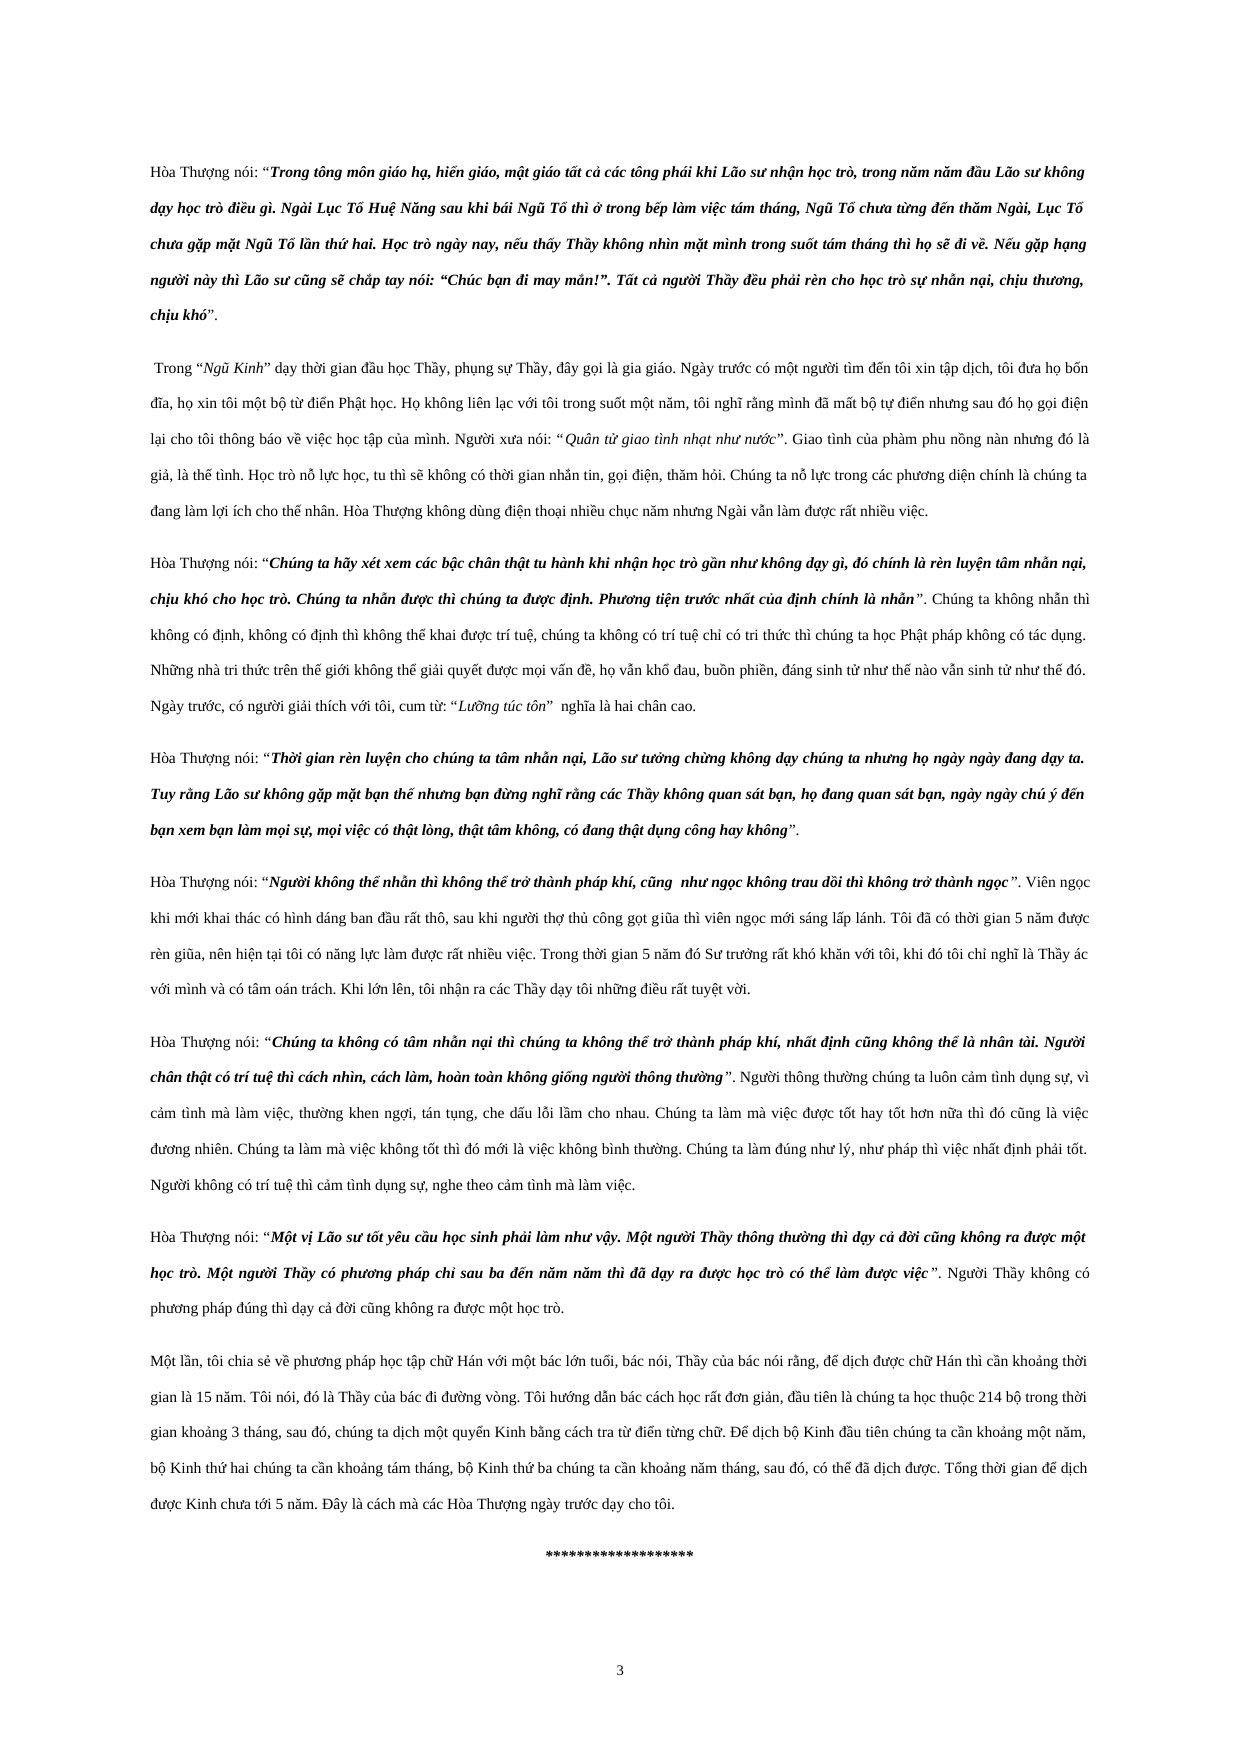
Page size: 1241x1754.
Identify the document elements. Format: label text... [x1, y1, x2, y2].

text Hòa Thượng nói: “Chúng ta không có tâm nhẫn nại thì chúng ta không thể trở thành pháp khí, nhất định cũng không thể là nhân tài. Người chân thật có trí tuệ thì cách nhìn, cách làm, hoàn toàn không giống người thông thường”. Người thông thường chúng ta luôn cảm tình dụng sự, vì cảm tình mà làm việc, thường khen ngợi, tán tụng, che dấu lỗi lầm cho nhau. Chúng ta làm mà việc được tốt hay tốt hơn nữa thì đó cũng là việc đương nhiên. Chúng ta làm mà việc không tốt thì đó mới là việc không bình thường. Chúng ta làm đúng như lý, như pháp thì việc nhất định phải tốt. Người không có trí tuệ thì cảm tình dụng sự, nghe theo cảm tình mà làm việc. [150, 1019, 1090, 1193]
text Hòa Thượng nói: “Thời gian rèn luyện cho chúng ta tâm nhẫn nại, Lão sư tưởng chừng không dạy chúng ta nhưng họ ngày ngày đang dạy ta. Tuy rằng Lão sư không gặp mặt bạn thế nhưng bạn đừng nghĩ rằng các Thầy không quan sát bạn, họ đang quan sát bạn, ngày ngày chú ý đến bạn xem bạn làm mọi sự, mọi việc có thật lòng, thật tâm không, có đang thật dụng công hay không”. [150, 736, 1090, 838]
text Hòa Thượng nói: “Người không thể nhẫn thì không thể trở thành pháp khí, cũng như ngọc không trau dồi thì không trở thành ngọc”. Viên ngọc khi mới khai thác có hình dáng ban đầu rất thô, sau khi người thợ thủ công gọt giũa thì viên ngọc mới sáng lấp lánh. Tôi đã có thời gian 5 năm được rèn giũa, nên hiện tại tôi có năng lực làm được rất nhiều việc. Trong thời gian 5 năm đó Sư trưởng rất khó khăn với tôi, khi đó tôi chỉ nghĩ là Thầy ác với mình và có tâm oán trách. Khi lớn lên, tôi nhận ra các Thầy dạy tôi những điều rất tuyệt vời. [150, 860, 1090, 998]
text Hòa Thượng nói: “Trong tông môn giáo hạ, hiển giáo, mật giáo tất cả các tông phái khi Lão sư nhận học trò, trong năm năm đầu Lão sư không dạy học trò điều gì. Ngài Lục Tổ Huệ Năng sau khi bái Ngũ Tổ thì ở trong bếp làm việc tám tháng, Ngũ Tổ chưa từng đến thăm Ngài, Lục Tổ chưa gặp mặt Ngũ Tổ lần thứ hai. Học trò ngày nay, nếu thấy Thầy không nhìn mặt mình trong suốt tám tháng thì họ sẽ đi về. Nếu gặp hạng người này thì Lão sư cũng sẽ chắp tay nói: “Chúc bạn đi may mắn!”. Tất cả người Thầy đều phải rèn cho học trò sự nhẫn nại, chịu thương, chịu khó”. [150, 150, 1090, 324]
text ******************* [150, 1534, 1090, 1565]
text Trong “Ngũ Kinh” dạy thời gian đầu học Thầy, phụng sự Thầy, đây gọi là gia giáo. Ngày trước có một người tìm đến tôi xin tập dịch, tôi đưa họ bốn đĩa, họ xin tôi một bộ từ điển Phật học. Họ không liên lạc với tôi trong suốt một năm, tôi nghĩ rằng mình đã mất bộ tự điển nhưng sau đó họ gọi điện lại cho tôi thông báo về việc học tập của mình. Người xưa nói: “Quân tử giao tình nhạt như nước”. Giao tình của phàm phu nồng nàn nhưng đó là giả, là thế tình. Học trò nỗ lực học, tu thì sẽ không có thời gian nhắn tin, gọi điện, thăm hỏi. Chúng ta nỗ lực trong các phương diện chính là chúng ta đang làm lợi ích cho thế nhân. Hòa Thượng không dùng điện thoại nhiều chục năm nhưng Ngài vẫn làm được rất nhiều việc. [150, 345, 1090, 519]
text Hòa Thượng nói: “Chúng ta hãy xét xem các bậc chân thật tu hành khi nhận học trò gần như không dạy gì, đó chính là rèn luyện tâm nhẫn nại, chịu khó cho học trò. Chúng ta nhẫn được thì chúng ta được định. Phương tiện trước nhất của định chính là nhẫn”. Chúng ta không nhẫn thì không có định, không có định thì không thể khai được trí tuệ, chúng ta không có trí tuệ chỉ có tri thức thì chúng ta học Phật pháp không có tác dụng. Những nhà tri thức trên thế giới không thể giải quyết được mọi vấn đề, họ vẫn khổ đau, buồn phiền, đáng sinh tử như thế nào vẫn sinh tử như thế đó. Ngày trước, có người giải thích với tôi, cum từ: “Lưỡng túc tôn” nghĩa là hai chân cao. [150, 541, 1090, 715]
text Hòa Thượng nói: “Một vị Lão sư tốt yêu cầu học sinh phải làm như vậy. Một người Thầy thông thường thì dạy cả đời cũng không ra được một học trò. Một người Thầy có phương pháp chỉ sau ba đến năm năm thì đã dạy ra được học trò có thể làm được việc”. Người Thầy không có phương pháp đúng thì dạy cả đời cũng không ra được một học trò. [150, 1215, 1090, 1317]
text Một lần, tôi chia sẻ về phương pháp học tập chữ Hán với một bác lớn tuổi, bác nói, Thầy của bác nói rằng, để dịch được chữ Hán thì cần khoảng thời gian là 15 năm. Tôi nói, đó là Thầy của bác đi đường vòng. Tôi hướng dẫn bác cách học rất đơn giản, đầu tiên là chúng ta học thuộc 214 bộ trong thời gian khoảng 3 tháng, sau đó, chúng ta dịch một quyển Kinh bằng cách tra từ điển từng chữ. Để dịch bộ Kinh đầu tiên chúng ta cần khoảng một năm, bộ Kinh thứ hai chúng ta cần khoảng tám tháng, bộ Kinh thứ ba chúng ta cần khoảng năm tháng, sau đó, có thể đã dịch được. Tổng thời gian để dịch được Kinh chưa tới 5 năm. Đây là cách mà các Hòa Thượng ngày trước dạy cho tôi. [150, 1338, 1090, 1513]
